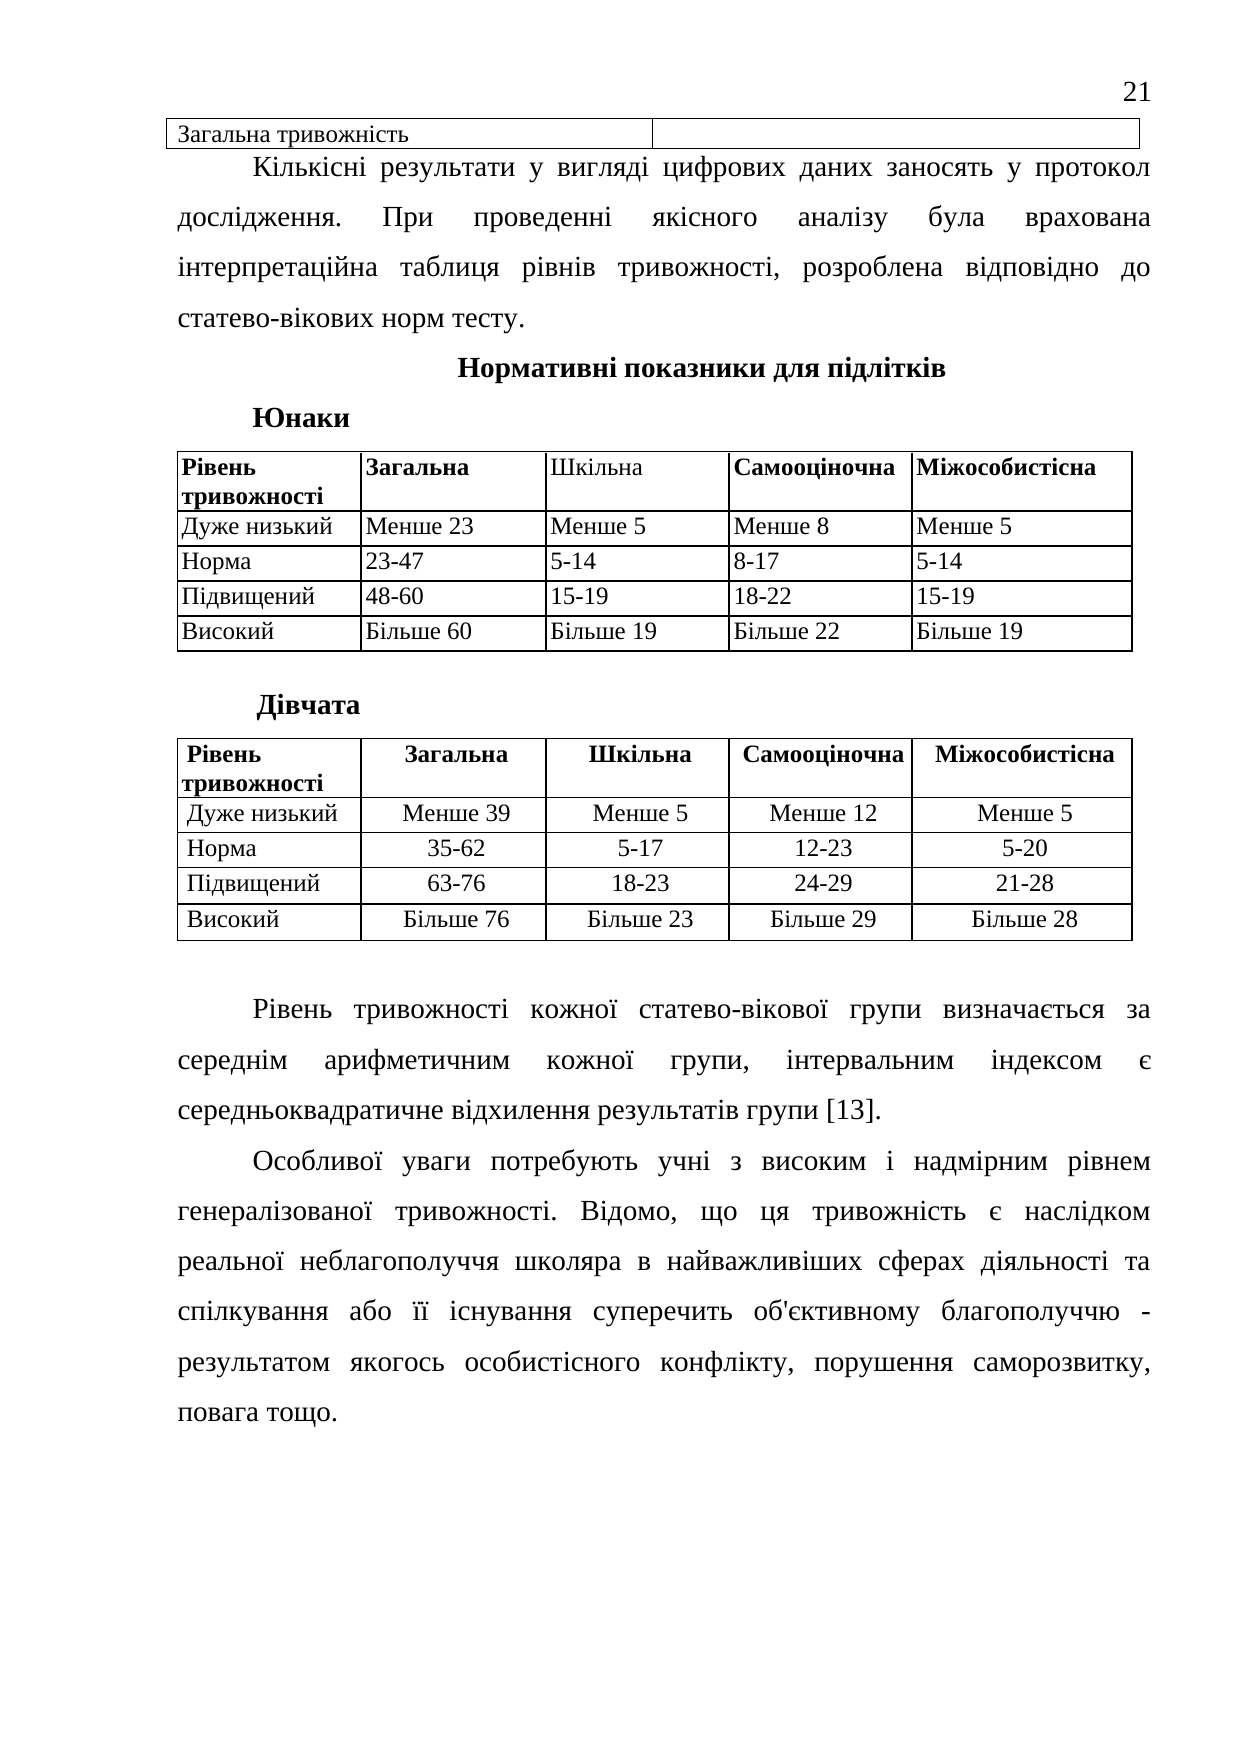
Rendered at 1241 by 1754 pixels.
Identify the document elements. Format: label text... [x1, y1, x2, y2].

table_cell Більше 29 [730, 905, 911, 940]
table_cell Підвищений [178, 868, 360, 903]
table_cell Міжособистісна [913, 739, 1131, 797]
table_cell 23-47 [362, 547, 545, 580]
table_cell Менше 12 [730, 798, 911, 832]
table_header Самооціночна [730, 452, 912, 510]
table_cell Більше 19 [547, 617, 728, 650]
table_cell Менше 5 [913, 512, 1131, 545]
table_cell 18-22 [730, 582, 911, 615]
table_cell 18-23 [547, 868, 728, 903]
table_cell 5-14 [547, 547, 728, 580]
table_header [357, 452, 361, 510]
table_cell Менше 39 [362, 798, 545, 832]
table_cell Високий [178, 617, 360, 650]
text Нормативні показники для підлітків [177, 350, 1152, 384]
table_cell Дуже низький [178, 512, 360, 545]
table_cell Підвищений [178, 582, 360, 615]
table_header Міжособистісна [913, 452, 1131, 510]
table_cell Більше 76 [362, 905, 545, 940]
table_cell Менше 5 [547, 798, 728, 832]
table_cell Менше 5 [913, 798, 1131, 832]
table_cell 63-76 [362, 868, 545, 903]
table_cell Більше 19 [913, 617, 1131, 650]
table_cell Загальна [362, 739, 545, 797]
table_cell Більше 22 [730, 617, 911, 650]
table_cell 48-60 [362, 582, 545, 615]
table_cell 24-29 [730, 868, 911, 903]
table_cell 15-19 [547, 582, 728, 615]
table_cell Шкільна [547, 739, 728, 797]
table_cell Менше 23 [362, 512, 545, 545]
table_cell Норма [178, 833, 360, 867]
text Рівень тривожності кожної статево-вікової групи визначається за середнім арифметичним кожної групи, інтервальним індексом є середньоквадратичне відхилення результатів групи [13]. [177, 992, 1152, 1126]
table_cell Самооціночна [730, 739, 911, 797]
text Особливої уваги потребують учні з високим і надмірним рівнем генералізованої тривожності. Відомо, що ця тривожність є наслідком реальної неблагополуччя школяра в найважливіших сферах діяльності та спілкування або її існування суперечить об'єктивному благополуччю - результатом якогось особистісного конфлікту, порушення саморозвитку, повага тощо. [177, 1143, 1152, 1428]
table_cell Загальна тривожність [167, 119, 652, 148]
table_cell Норма [178, 547, 360, 580]
table_cell Більше 28 [913, 905, 1131, 940]
table_cell Менше 8 [730, 512, 911, 545]
table_cell 35-62 [362, 833, 545, 867]
table_cell 5-20 [913, 833, 1131, 867]
table_header Загальна [362, 452, 546, 510]
text Кількісні результати у вигляді цифрових даних заносять у протокол дослідження. При проведенні якісного аналізу була врахована інтерпретаційна таблиця рівнів тривожності, розроблена відповідно до статево-вікових норм тесту. [177, 149, 1152, 333]
table_cell 15-19 [913, 582, 1131, 615]
table_cell 5-17 [547, 833, 728, 867]
table_cell Більше 23 [547, 905, 728, 940]
table_cell Більше 60 [362, 617, 545, 650]
table_cell Високий [178, 905, 360, 940]
table_cell Дівчата [177, 652, 1132, 738]
table_cell Менше 5 [547, 512, 728, 545]
table_cell 21-28 [913, 868, 1131, 903]
text Юнаки [177, 401, 1152, 434]
table_header Шкільна [547, 452, 729, 510]
table_cell 8-17 [730, 547, 911, 580]
table_cell Дуже низький [178, 798, 360, 832]
table_cell [653, 119, 1139, 148]
table_cell 5-14 [913, 547, 1131, 580]
table_cell 12-23 [730, 833, 911, 867]
